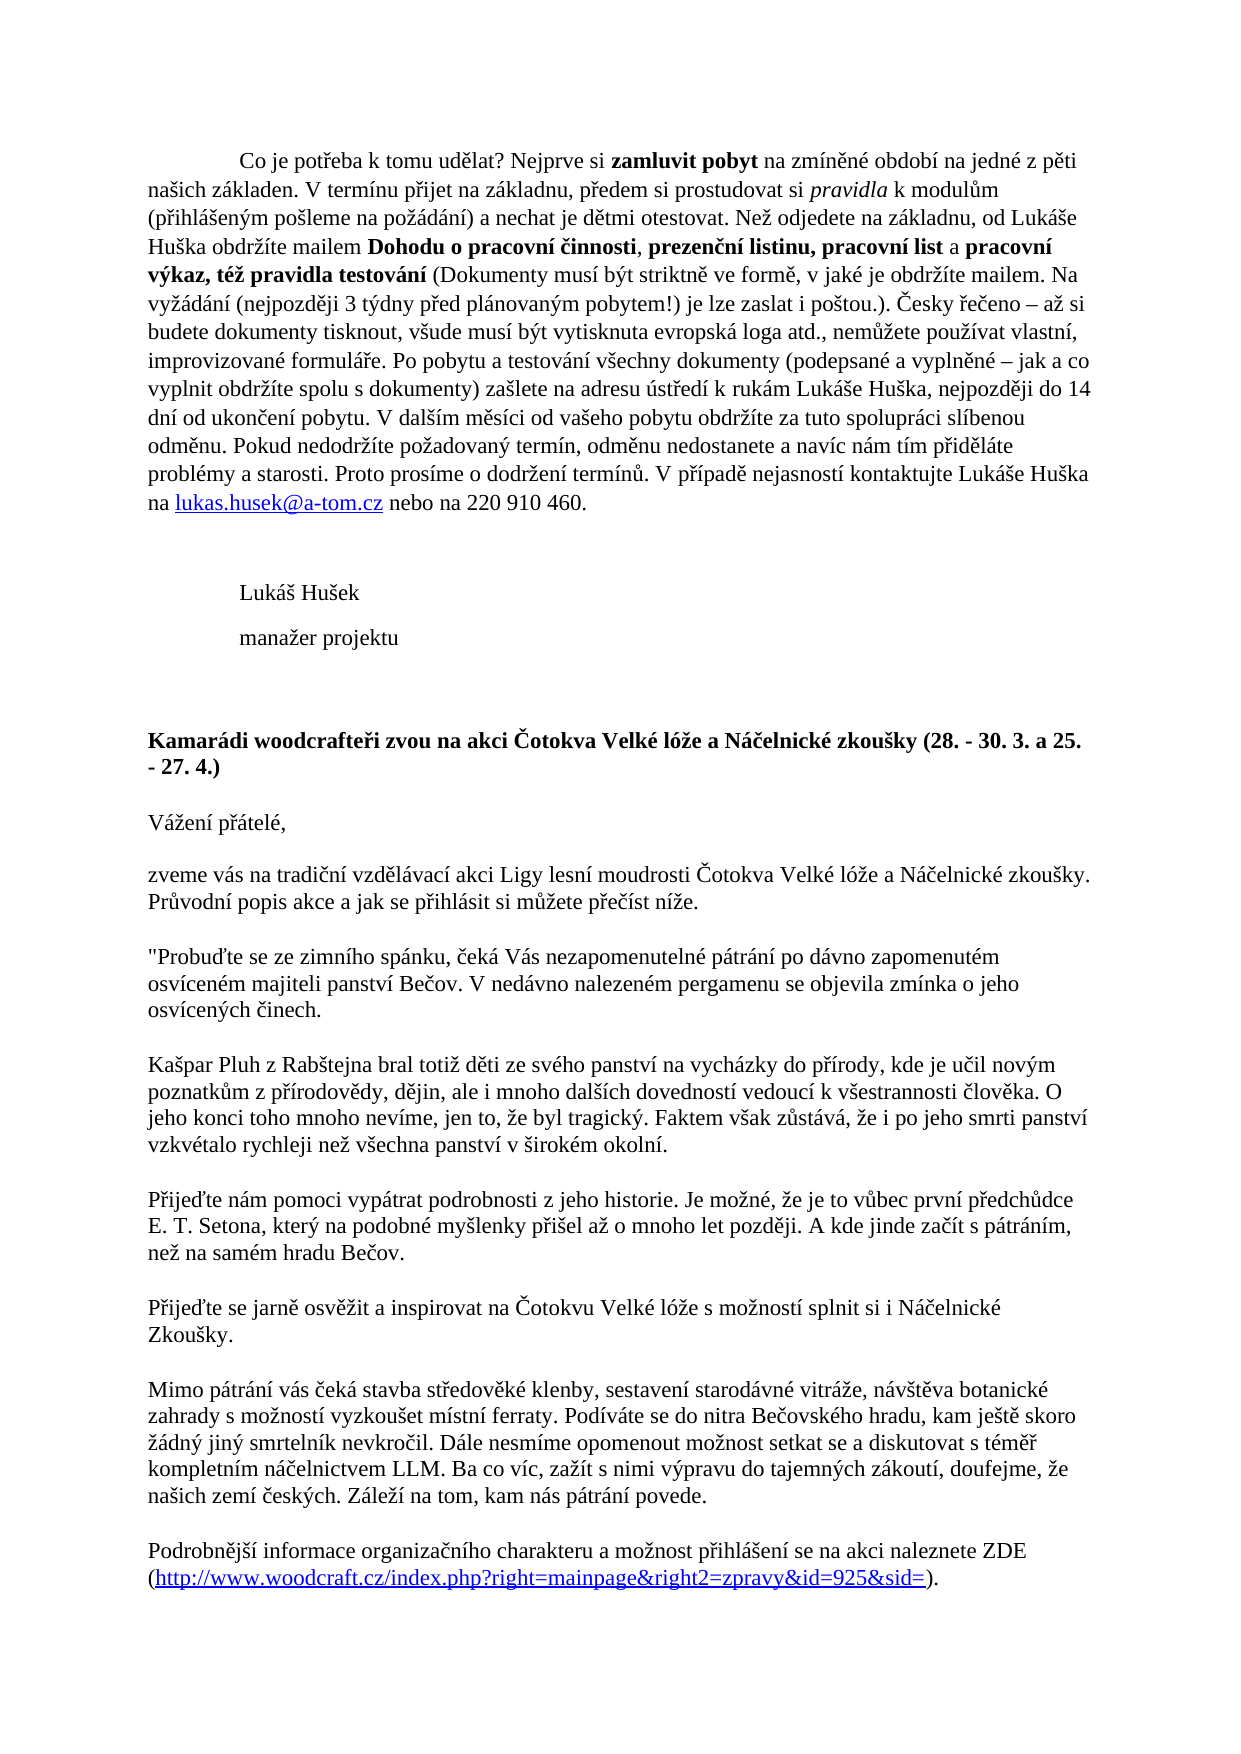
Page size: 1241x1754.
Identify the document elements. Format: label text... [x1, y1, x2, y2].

text Lukáš Hušek [148, 579, 1093, 605]
text Podrobnější informace organizačního charakteru a možnost přihlášení se na akci naleznete ZDE (http://www.woodcraft.cz/index.php?right=mainpage&right2=zpravy&id=925&sid=). [148, 1537, 1093, 1590]
text "Probuďte se ze zimního spánku, čeká Vás nezapomenutelné pátrání po dávno zapomenutém osvíceném majiteli panství Bečov. V nedávno nalezeném pergamenu se objevila zmínka o jeho osvícených činech. [148, 943, 1093, 1022]
text Přijeďte se jarně osvěžit a inspirovat na Čotokvu Velké lóže s možností splnit si i Náčelnické Zkoušky. [148, 1294, 1093, 1347]
text Vážení přátelé, zveme vás na tradiční vzdělávací akci Ligy lesní moudrosti Čotokva Velké lóže a Náčelnické zkoušky. Průvodní popis akce a jak se přihlásit si můžete přečíst níže. [148, 809, 1093, 914]
text Kamarádi woodcrafteři zvou na akci Čotokva Velké lóže a Náčelnické zkoušky (28. - 30. 3. a 25. - 27. 4.) [148, 727, 1093, 779]
text Co je potřeba k tomu udělat? Nejprve si zamluvit pobyt na zmíněné období na jedné z pěti našich základen. V termínu přijet na základnu, předem si prostudovat si pravidla k modulům (přihlášeným pošleme na požádání) a nechat je dětmi otestovat. Než odjedete na základnu, od Lukáše Huška obdržíte mailem Dohodu o pracovní činnosti, prezenční listinu, pracovní list a pracovní výkaz, též pravidla testování (Dokumenty musí být striktně ve formě, v jaké je obdržíte mailem. Na vyžádání (nejpozději 3 týdny před plánovaným pobytem!) je lze zaslat i poštou.). Česky řečeno – až si budete dokumenty tisknout, všude musí být vytisknuta evropská loga atd., nemůžete používat vlastní, improvizované formuláře. Po pobytu a testování všechny dokumenty (podepsané a vyplněné – jak a co vyplnit obdržíte spolu s dokumenty) zašlete na adresu ústředí k rukám Lukáše Huška, nejpozději do 14 dní od ukončení pobytu. V dalším měsíci od vašeho pobytu obdržíte za tuto spolupráci slíbenou odměnu. Pokud nedodržíte požadovaný termín, odměnu nedostanete a navíc nám tím přiděláte problémy a starosti. Proto prosíme o dodržení termínů. V případě nejasností kontaktujte Lukáše Huška na lukas.husek@a-tom.cz nebo na 220 910 460. [148, 148, 1093, 515]
text Mimo pátrání vás čeká stavba středověké klenby, sestavení starodávné vitráže, návštěva botanické zahrady s možností vyzkoušet místní ferraty. Podíváte se do nitra Bečovského hradu, kam ještě skoro žádný jiný smrtelník nevkročil. Dále nesmíme opomenout možnost setkat se a diskutovat s téměř kompletním náčelnictvem LLM. Ba co víc, zažít s nimi výpravu do tajemných zákoutí, doufejme, že našich zemí českých. Záleží na tom, kam nás pátrání povede. [148, 1376, 1093, 1508]
text manažer projektu [148, 624, 1093, 651]
text Přijeďte nám pomoci vypátrat podrobnosti z jeho historie. Je možné, že je to vůbec první předchůdce E. T. Setona, který na podobné myšlenky přišel až o mnoho let později. A kde jinde začít s pátráním, než na samém hradu Bečov. [148, 1186, 1093, 1265]
text Kašpar Pluh z Rabštejna bral totiž děti ze svého panství na vycházky do přírody, kde je učil novým poznatkům z přírodovědy, dějin, ale i mnoho dalších dovedností vedoucí k všestrannosti člověka. O jeho konci toho mnoho nevíme, jen to, že byl tragický. Faktem však zůstává, že i po jeho smrti panství vzkvétalo rychleji než všechna panství v širokém okolní. [148, 1052, 1093, 1157]
